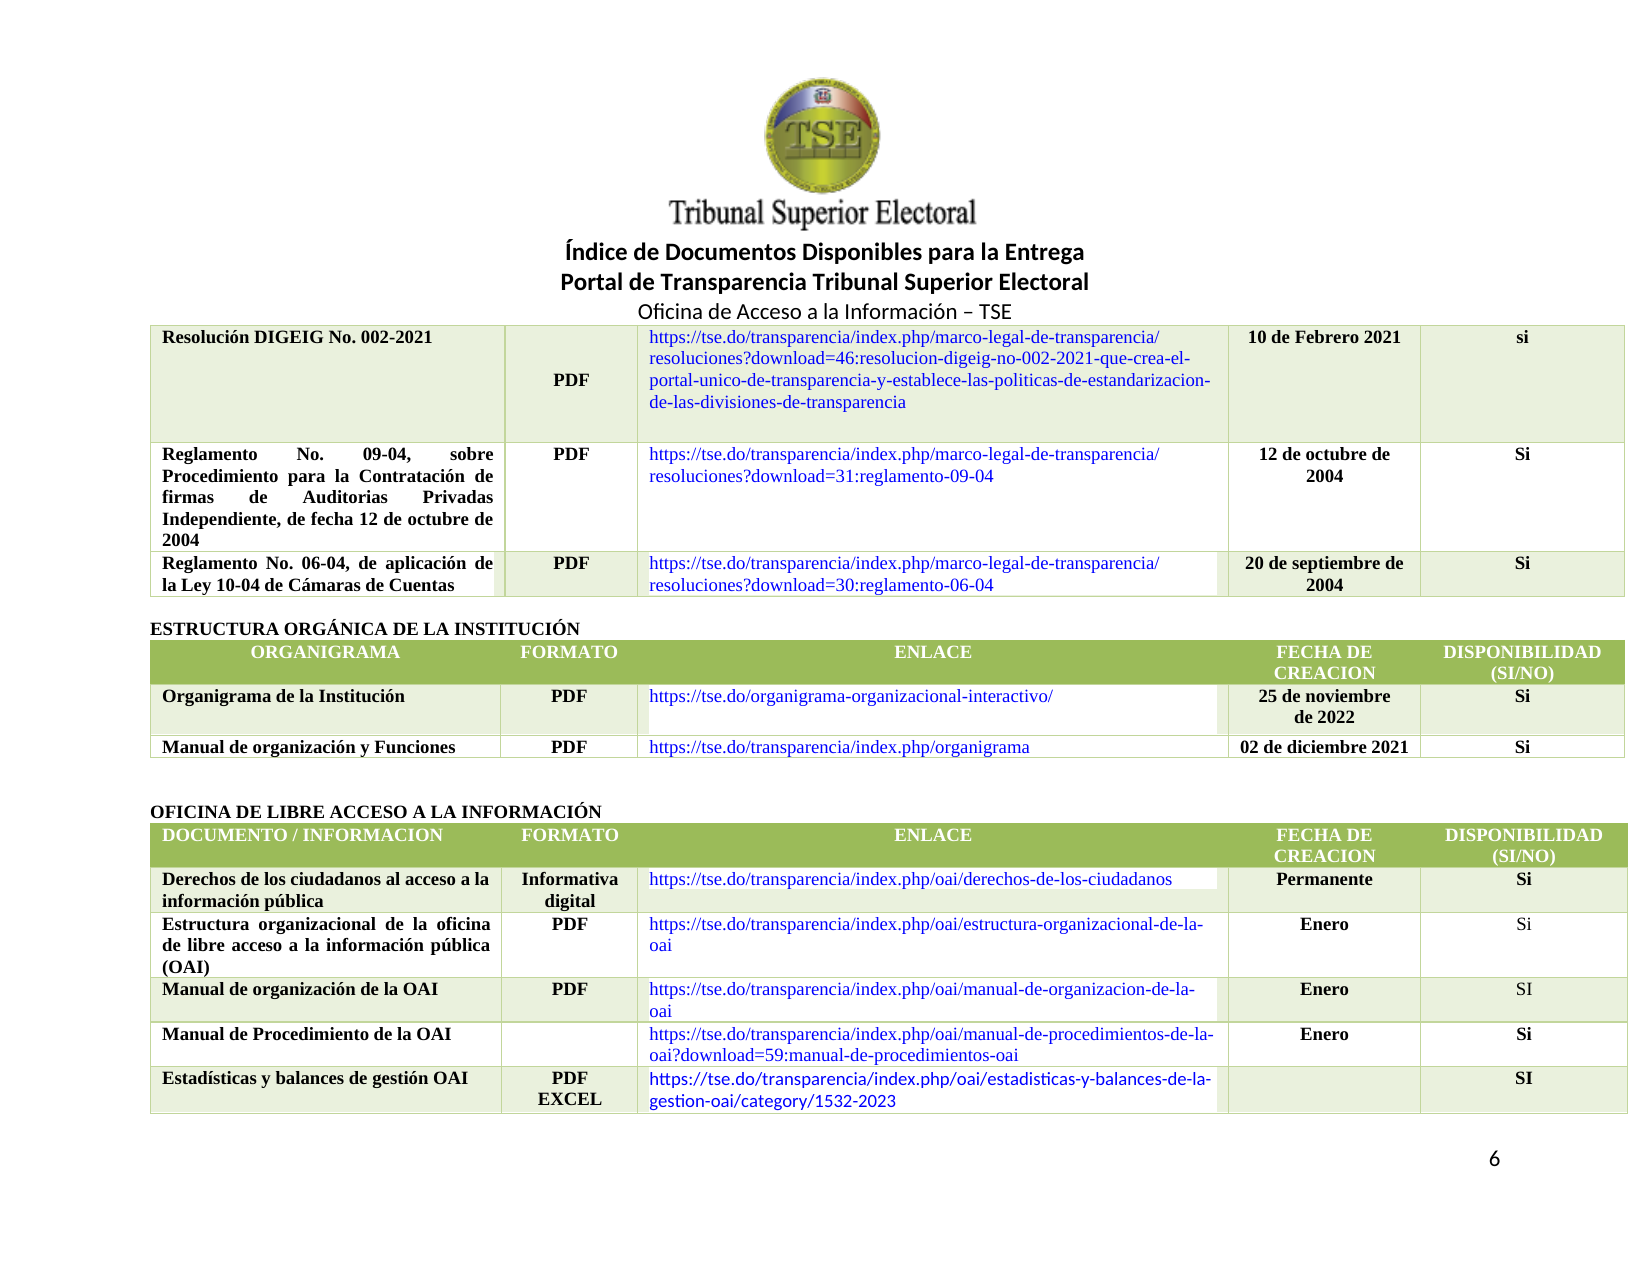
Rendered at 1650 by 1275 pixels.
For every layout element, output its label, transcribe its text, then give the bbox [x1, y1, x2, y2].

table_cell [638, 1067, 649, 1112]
table_cell PDF [501, 685, 637, 734]
table_cell [1229, 1067, 1420, 1112]
table_cell 12 de octubre de 2004 [1229, 443, 1420, 551]
table_cell SI [1421, 1067, 1627, 1112]
table_cell 02 de diciembre 2021 [1229, 736, 1420, 757]
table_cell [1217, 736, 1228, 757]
table_cell Si [1421, 913, 1627, 977]
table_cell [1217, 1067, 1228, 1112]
table_cell 10 de Febrero 2021 [1229, 326, 1420, 442]
table_cell Si [1421, 685, 1624, 734]
table_cell Enero [1229, 978, 1420, 1021]
table_cell PDF [502, 978, 637, 1021]
table_cell Enero [1229, 1023, 1420, 1066]
table_cell Informativa digital [502, 868, 637, 912]
table_cell Estructura organizacional de la oficina de libre acceso a la información pública (OAI) [151, 913, 501, 977]
table_cell SI [1421, 978, 1627, 1021]
table_header FORMATO [501, 641, 637, 684]
table_cell PDF [501, 736, 637, 757]
table_cell Manual de organización y Funciones [151, 736, 500, 757]
table_cell PDF EXCEL [502, 1067, 637, 1112]
table_cell https://tse.do/transparencia/index.php/oai/derechos-de-los-ciudadanos [638, 868, 1228, 912]
table_header DISPONIBILIDAD (SI/NO) [1421, 641, 1624, 684]
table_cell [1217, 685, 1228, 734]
table_cell PDF [506, 552, 637, 596]
table_cell si [1421, 326, 1624, 442]
text OFICINA DE LIBRE ACCESO A LA INFORMACIÓN [150, 801, 1500, 823]
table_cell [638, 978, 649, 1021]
table_cell PDF [506, 443, 637, 551]
table_header ORGANIGRAMA [151, 641, 500, 684]
table_cell Si [1421, 736, 1624, 757]
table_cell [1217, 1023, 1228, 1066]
table_cell Resolución DIGEIG No. 002-2021 [151, 326, 504, 442]
table_cell https://tse.do/transparencia/index.php/oai/estructura-organizacional-de-la-oai [638, 913, 1228, 977]
table_cell Manual de Procedimiento de la OAI [151, 1023, 501, 1066]
table_header FECHA DE CREACION [1229, 641, 1420, 684]
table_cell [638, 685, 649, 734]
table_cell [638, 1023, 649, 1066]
table_cell https://tse.do/transparencia/index.php/marco-legal-de-transparencia/resoluciones?download=31:reglamento-09-04 [638, 443, 1228, 551]
table_cell https://tse.do/transparencia/index.php/marco-legal-de-transparencia/resoluciones?download=46:resolucion-digeig-no-002-2021-que-crea-el-portal-unico-de-transparencia-y-establece-las-politicas-de-estandarizacion-de-las-divisiones-de-transparencia [638, 326, 1228, 442]
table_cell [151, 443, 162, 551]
table_cell Si [1421, 552, 1624, 596]
table_cell Si [1421, 868, 1627, 912]
table_header ENLACE [638, 824, 1228, 867]
table_header FORMATO [502, 824, 637, 867]
table_header FECHA DE CREACION [1229, 824, 1420, 867]
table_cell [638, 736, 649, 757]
text ESTRUCTURA ORGÁNICA DE LA INSTITUCIÓN [150, 618, 1500, 640]
table_cell Si [1421, 443, 1624, 551]
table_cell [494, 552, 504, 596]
table_cell https://tse.do/transparencia/index.php/marco-legal-de-transparencia/resoluciones?download=30:reglamento-06-04 [638, 552, 1228, 596]
table_cell Reglamento No. 09-04, sobre Procedimiento para la Contratación de firmas de Auditorias Privadas Independiente, de fecha 12 de octubre de 2004 [199, 443, 504, 551]
table_header ENLACE [638, 641, 1228, 684]
table_cell Estadísticas y balances de gestión OAI [151, 1067, 501, 1112]
table_cell 25 de noviembre de 2022 [1229, 685, 1420, 734]
table_cell Derechos de los ciudadanos al acceso a la información pública [151, 868, 501, 912]
table_cell PDF [502, 913, 637, 977]
table_cell PDF [506, 326, 637, 442]
table_cell [502, 1023, 637, 1066]
table_header DISPONIBILIDAD (SI/NO) [1421, 824, 1627, 867]
table_cell Manual de organización de la OAI [151, 978, 501, 1021]
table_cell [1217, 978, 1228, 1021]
table_cell Permanente [1229, 868, 1420, 912]
table_cell Enero [1229, 913, 1420, 977]
table_cell Organigrama de la Institución [151, 685, 500, 734]
table_cell Si [1421, 1023, 1627, 1066]
table_cell 20 de septiembre de 2004 [1229, 552, 1420, 596]
picture [572, 76, 1074, 234]
table_header DOCUMENTO / INFORMACION [151, 824, 501, 867]
